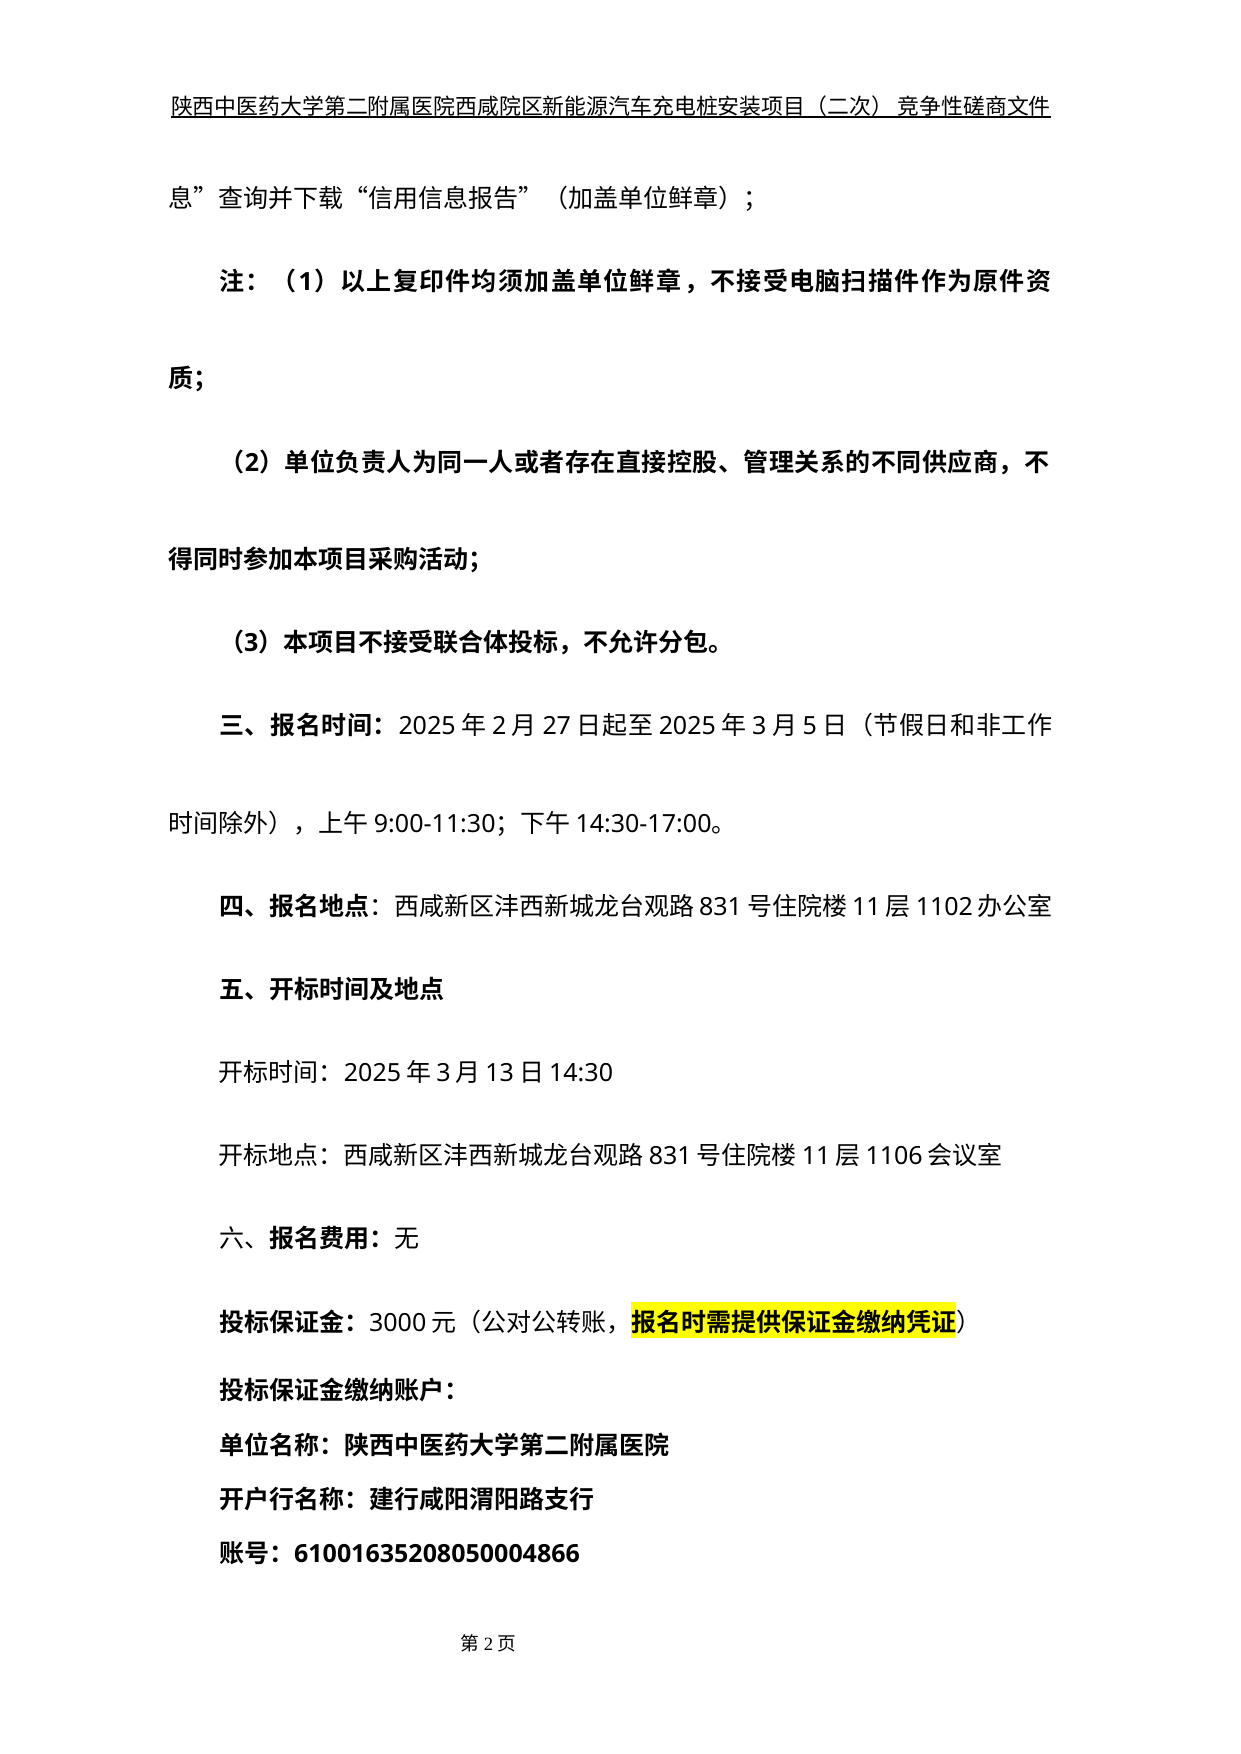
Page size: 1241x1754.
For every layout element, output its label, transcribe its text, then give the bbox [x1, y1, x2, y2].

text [169, 164, 1053, 229]
list 开标时间：2025年3月13日14:30 [169, 1038, 1053, 1103]
list 三、报名时间：2025年2月27日起至2025年3月5日（节假日和非工作时间除外），上午9:00-11:30；下午14:30-17:00。 [169, 691, 1053, 854]
list 开标地点：西咸新区沣西新城龙台观路831号住院楼11层1106会议室 [169, 1121, 1053, 1186]
list 四、报名地点：西咸新区沣西新城龙台观路831号住院楼11层1102办公室 [169, 872, 1053, 937]
list 五、开标时间及地点 [169, 955, 1053, 1020]
text 开户行名称：建行咸阳渭阳路支行 [169, 1479, 1053, 1516]
text 注：（1）以上复印件均须加盖单位鲜章，不接受电脑扫描件作为原件资质； [169, 247, 1053, 409]
text 投标保证金缴纳账户： [169, 1371, 1053, 1407]
list （2）单位负责人为同一人或者存在直接控股、管理关系的不同供应商，不得同时参加本项目采购活动； [169, 428, 1053, 590]
list 投标保证金：3000元（公对公转账，报名时需提供保证金缴纳凭证） [169, 1288, 1053, 1353]
text 单位名称：陕西中医药大学第二附属医院 [169, 1425, 1053, 1461]
list 报名费用：无 [169, 1204, 1053, 1269]
text （3）本项目不接受联合体投标，不允许分包。 [169, 608, 1053, 673]
text 账号：61001635208050004866 [169, 1534, 1053, 1570]
